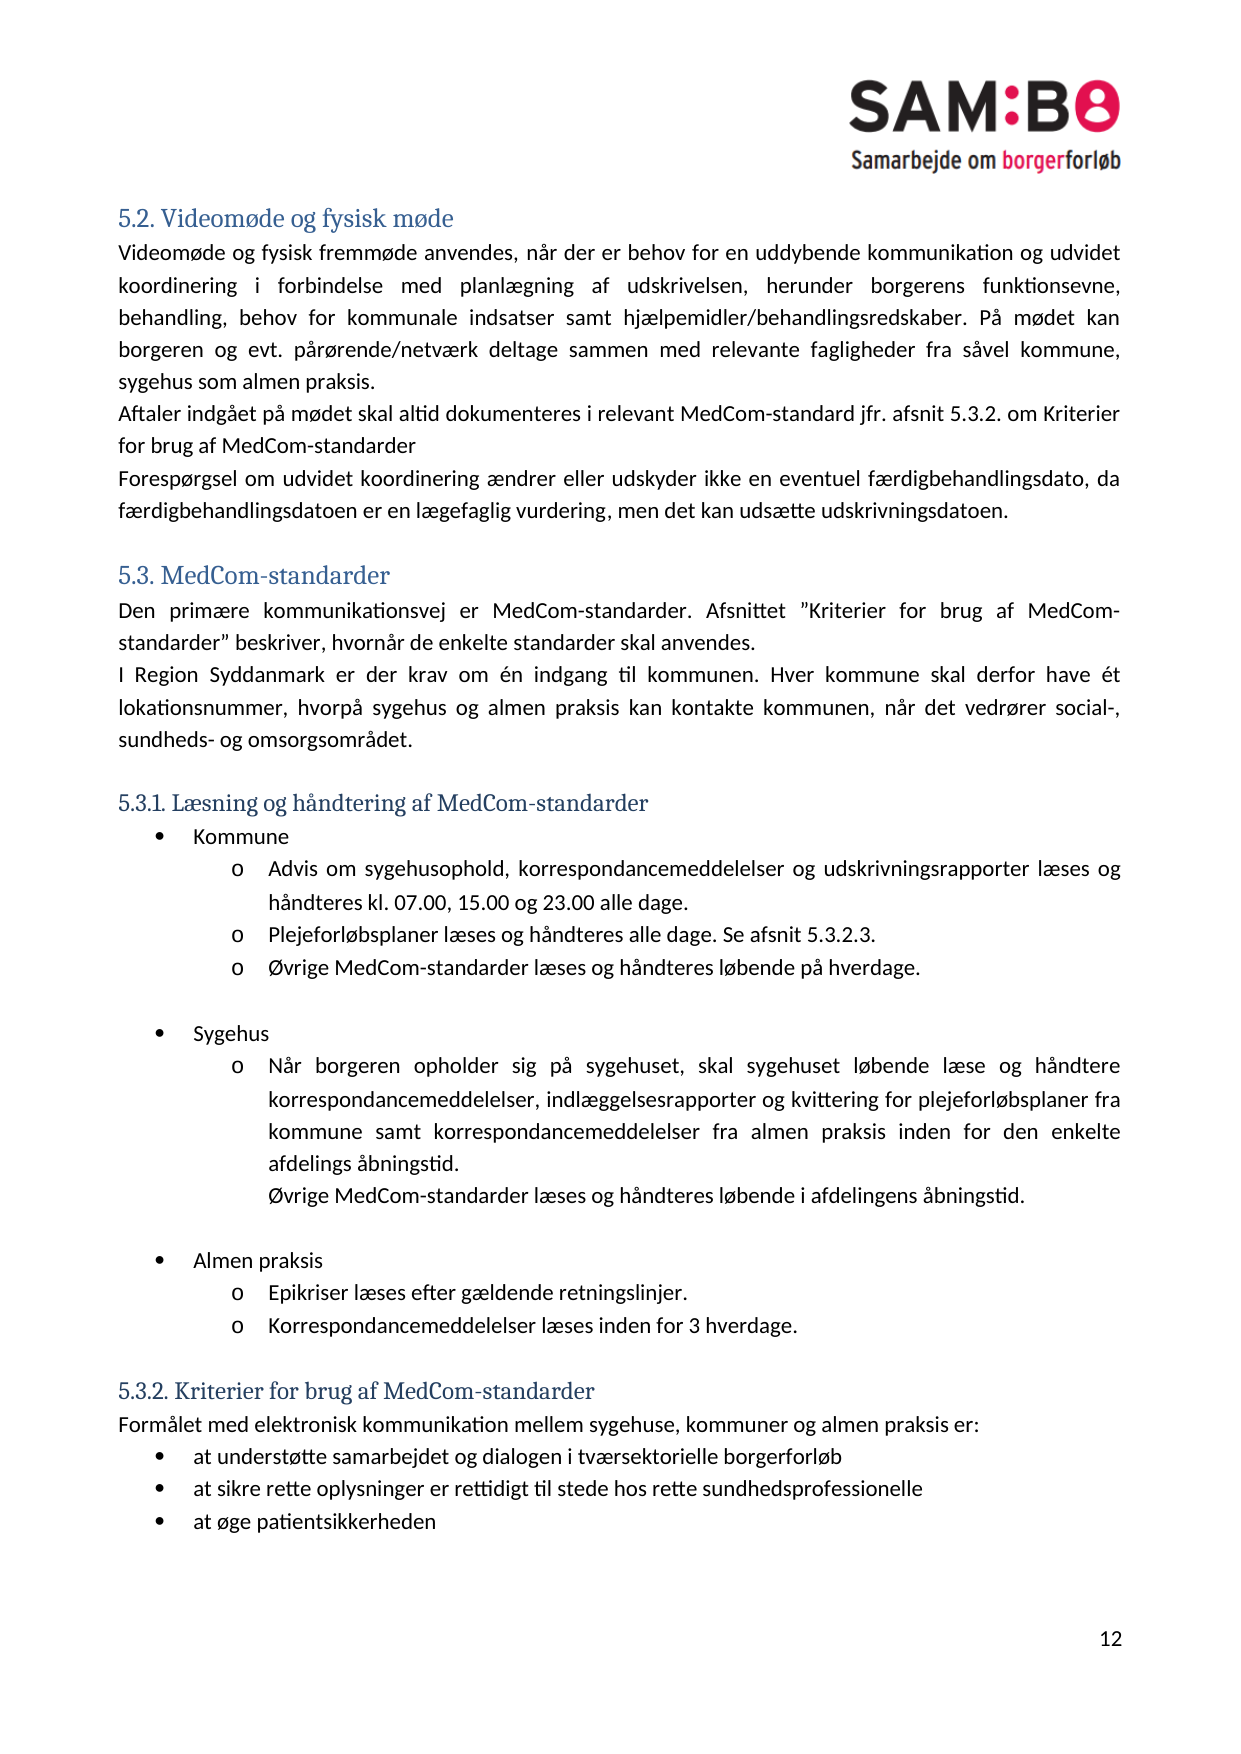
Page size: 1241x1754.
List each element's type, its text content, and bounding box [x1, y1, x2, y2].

text Formålet med elektronisk kommunikation mellem sygehuse, kommuner og almen praksis er: [118, 1410, 1122, 1438]
picture [846, 73, 1123, 175]
list Plejeforløbsplaner læses og håndteres alle dage. Se afsnit 5.3.2.3. [231, 920, 1122, 949]
list Sygehus [156, 1019, 1122, 1047]
list Kommune [156, 822, 1122, 850]
text Den primære kommunikationsvej er MedCom-standarder. Afsnittet ”Kriterier for brug af MedCom-standarder” beskriver, hvornår de enkelte standarder skal anvendes. [118, 596, 1122, 656]
list at understøtte samarbejdet og dialogen i tværsektorielle borgerforløb [156, 1442, 1122, 1470]
subtitle 5.3. MedCom-standarder [118, 560, 1122, 592]
subtitle 5.3.1. Læsning og håndtering af MedCom-standarder [118, 789, 1122, 818]
list Korrespondancemeddelelser læses inden for 3 hverdage. [231, 1311, 1122, 1341]
subtitle 5.2. Videomøde og fysisk møde [118, 203, 1122, 234]
text I Region Syddanmark er der krav om én indgang til kommunen. Hver kommune skal derfor have ét lokationsnummer, hvorpå sygehus og almen praksis kan kontakte kommunen, når det vedrører social-, sundheds- og omsorgsområdet. [118, 661, 1122, 753]
list Når borgeren opholder sig på sygehuset, skal sygehuset løbende læse og håndtere korrespondancemeddelelser, indlæggelsesrapporter og kvittering for plejeforløbsplaner fra kommune samt korrespondancemeddelelser fra almen praksis inden for den enkelte afdelings åbningstid. [231, 1051, 1122, 1177]
text Videomøde og fysisk fremmøde anvendes, når der er behov for en uddybende kommunikation og udvidet koordinering i forbindelse med planlægning af udskrivelsen, herunder borgerens funktionsevne, behandling, behov for kommunale indsatser samt hjælpemidler/behandlingsredskaber. På mødet kan borgeren og evt. pårørende/netværk deltage sammen med relevante fagligheder fra såvel kommune, sygehus som almen praksis. [118, 238, 1122, 395]
list Almen praksis [156, 1246, 1122, 1274]
list at sikre rette oplysninger er rettidigt til stede hos rette sundhedsprofessionelle [156, 1474, 1122, 1503]
text Aftaler indgået på mødet skal altid dokumenteres i relevant MedCom-standard jfr. afsnit 5.3.2. om Kriterier for brug af MedCom-standarder [118, 399, 1122, 460]
list Øvrige MedCom-standarder læses og håndteres løbende i afdelingens åbningstid. [268, 1181, 1122, 1209]
list Advis om sygehusophold, korrespondancemeddelelser og udskrivningsrapporter læses og håndteres kl. 07.00, 15.00 og 23.00 alle dage. [231, 854, 1122, 916]
text Forespørgsel om udvidet koordinering ændrer eller udskyder ikke en eventuel færdigbehandlingsdato, da færdigbehandlingsdatoen er en lægefaglig vurdering, men det kan udsætte udskrivningsdatoen. [118, 464, 1122, 524]
list at øge patientsikkerheden [156, 1507, 1122, 1535]
list Epikriser læses efter gældende retningslinjer. [231, 1278, 1122, 1307]
list Øvrige MedCom-standarder læses og håndteres løbende på hverdage. [231, 953, 1122, 983]
subtitle 5.3.2. Kriterier for brug af MedCom-standarder [118, 1377, 1122, 1406]
